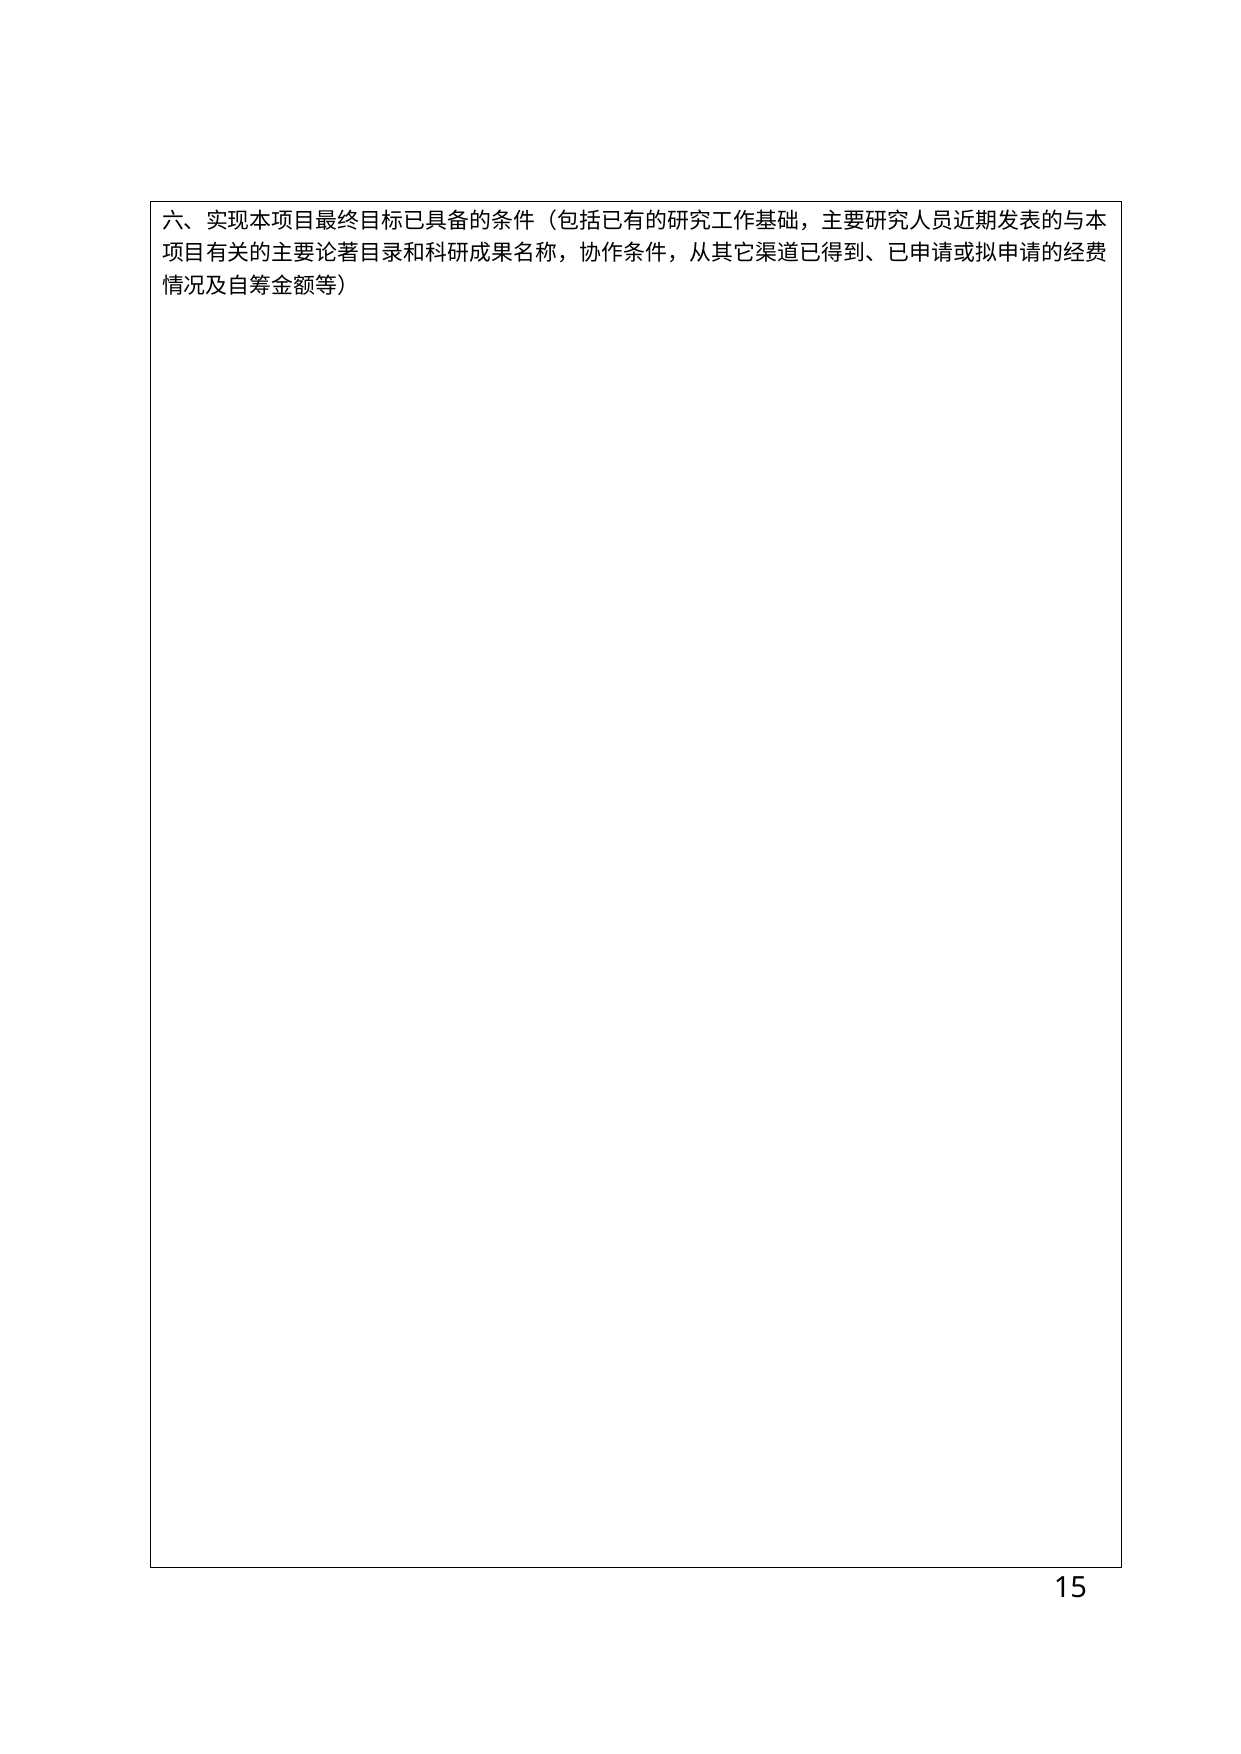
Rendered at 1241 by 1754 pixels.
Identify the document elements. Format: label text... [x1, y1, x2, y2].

table_cell 六、实现本项目最终目标已具备的条件（包括已有的研究工作基础，主要研究人员近期发表的与本项目有关的主要论著目录和科研成果名称，协作条件，从其它渠道已得到、已申请或拟申请的经费情况及自筹金额等） [151, 202, 1121, 1567]
